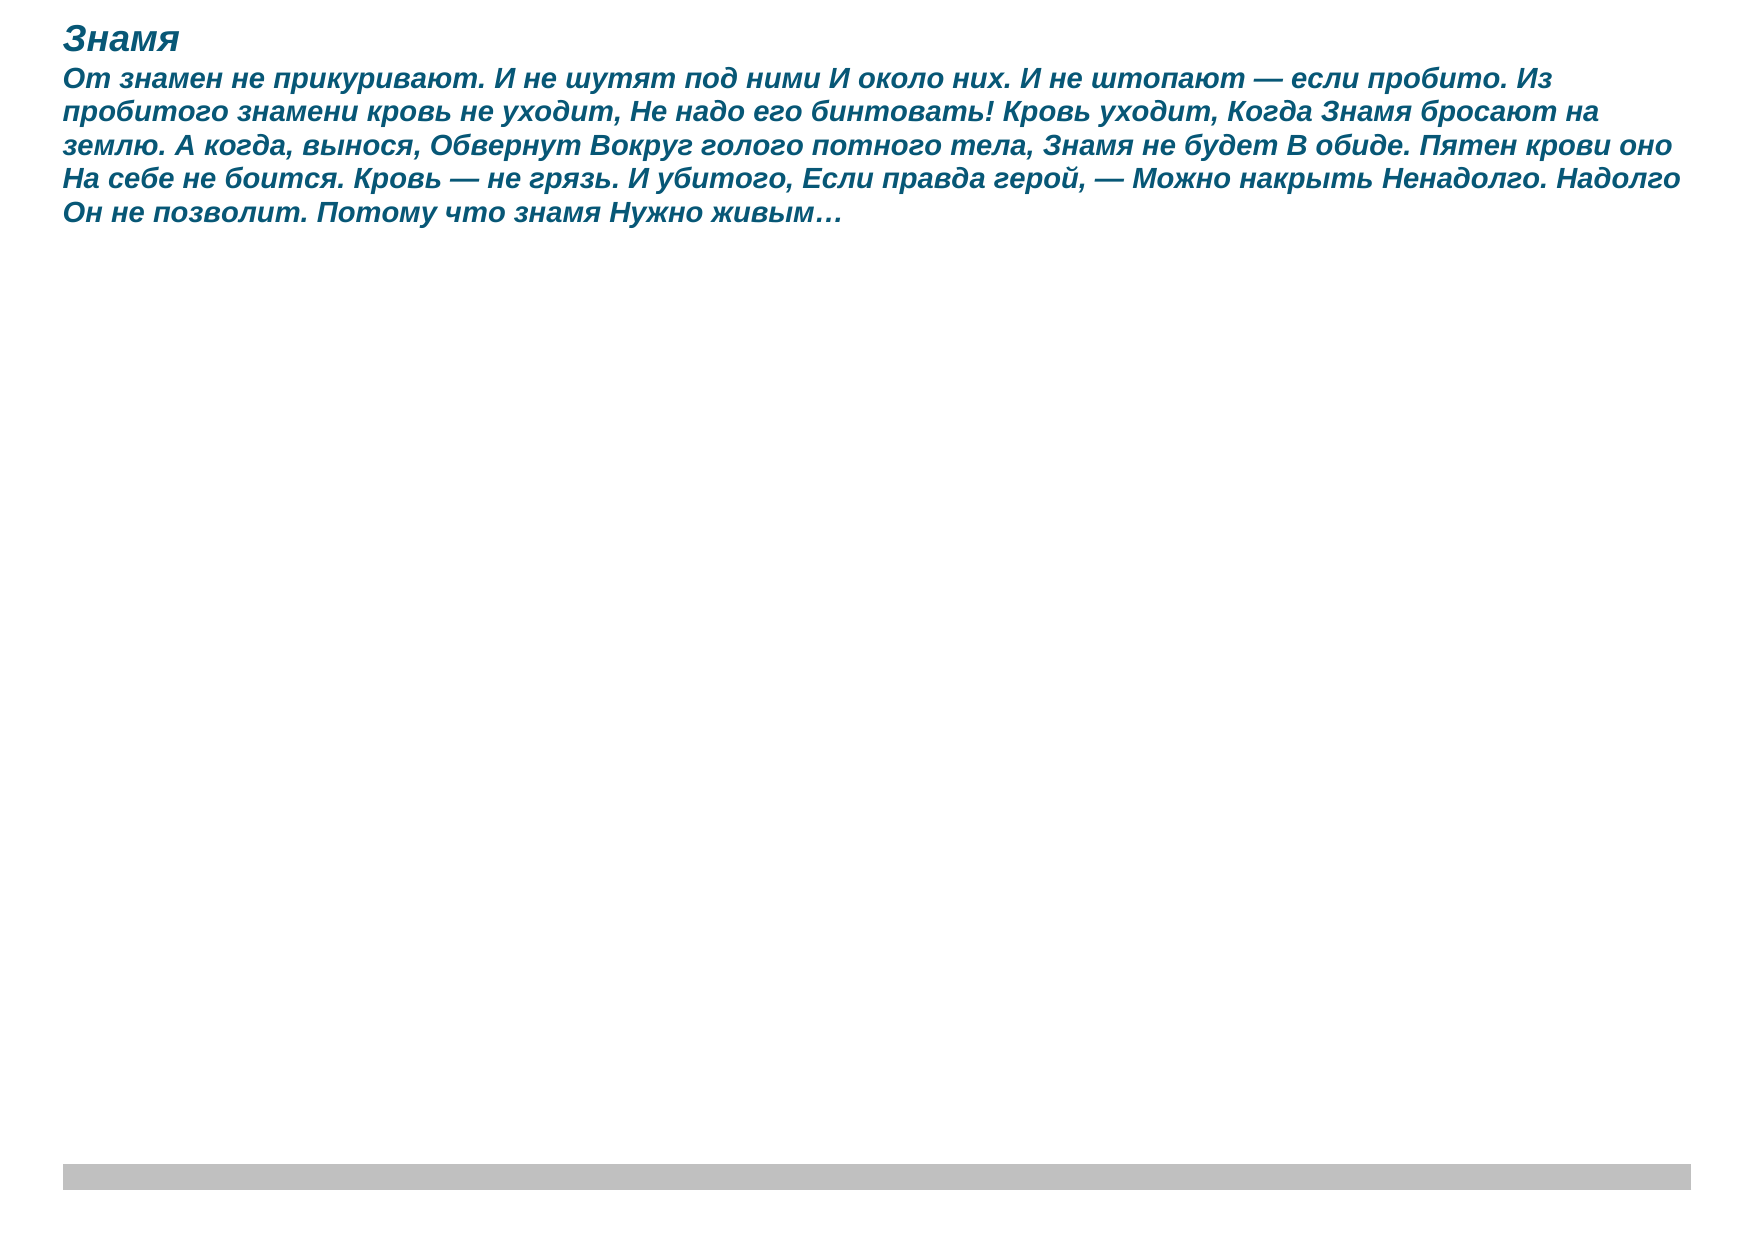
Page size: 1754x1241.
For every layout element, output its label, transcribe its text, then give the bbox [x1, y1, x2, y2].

subtitle Знамя [62, 17, 1691, 60]
text От знамен не прикуривают. [62, 61, 1691, 228]
